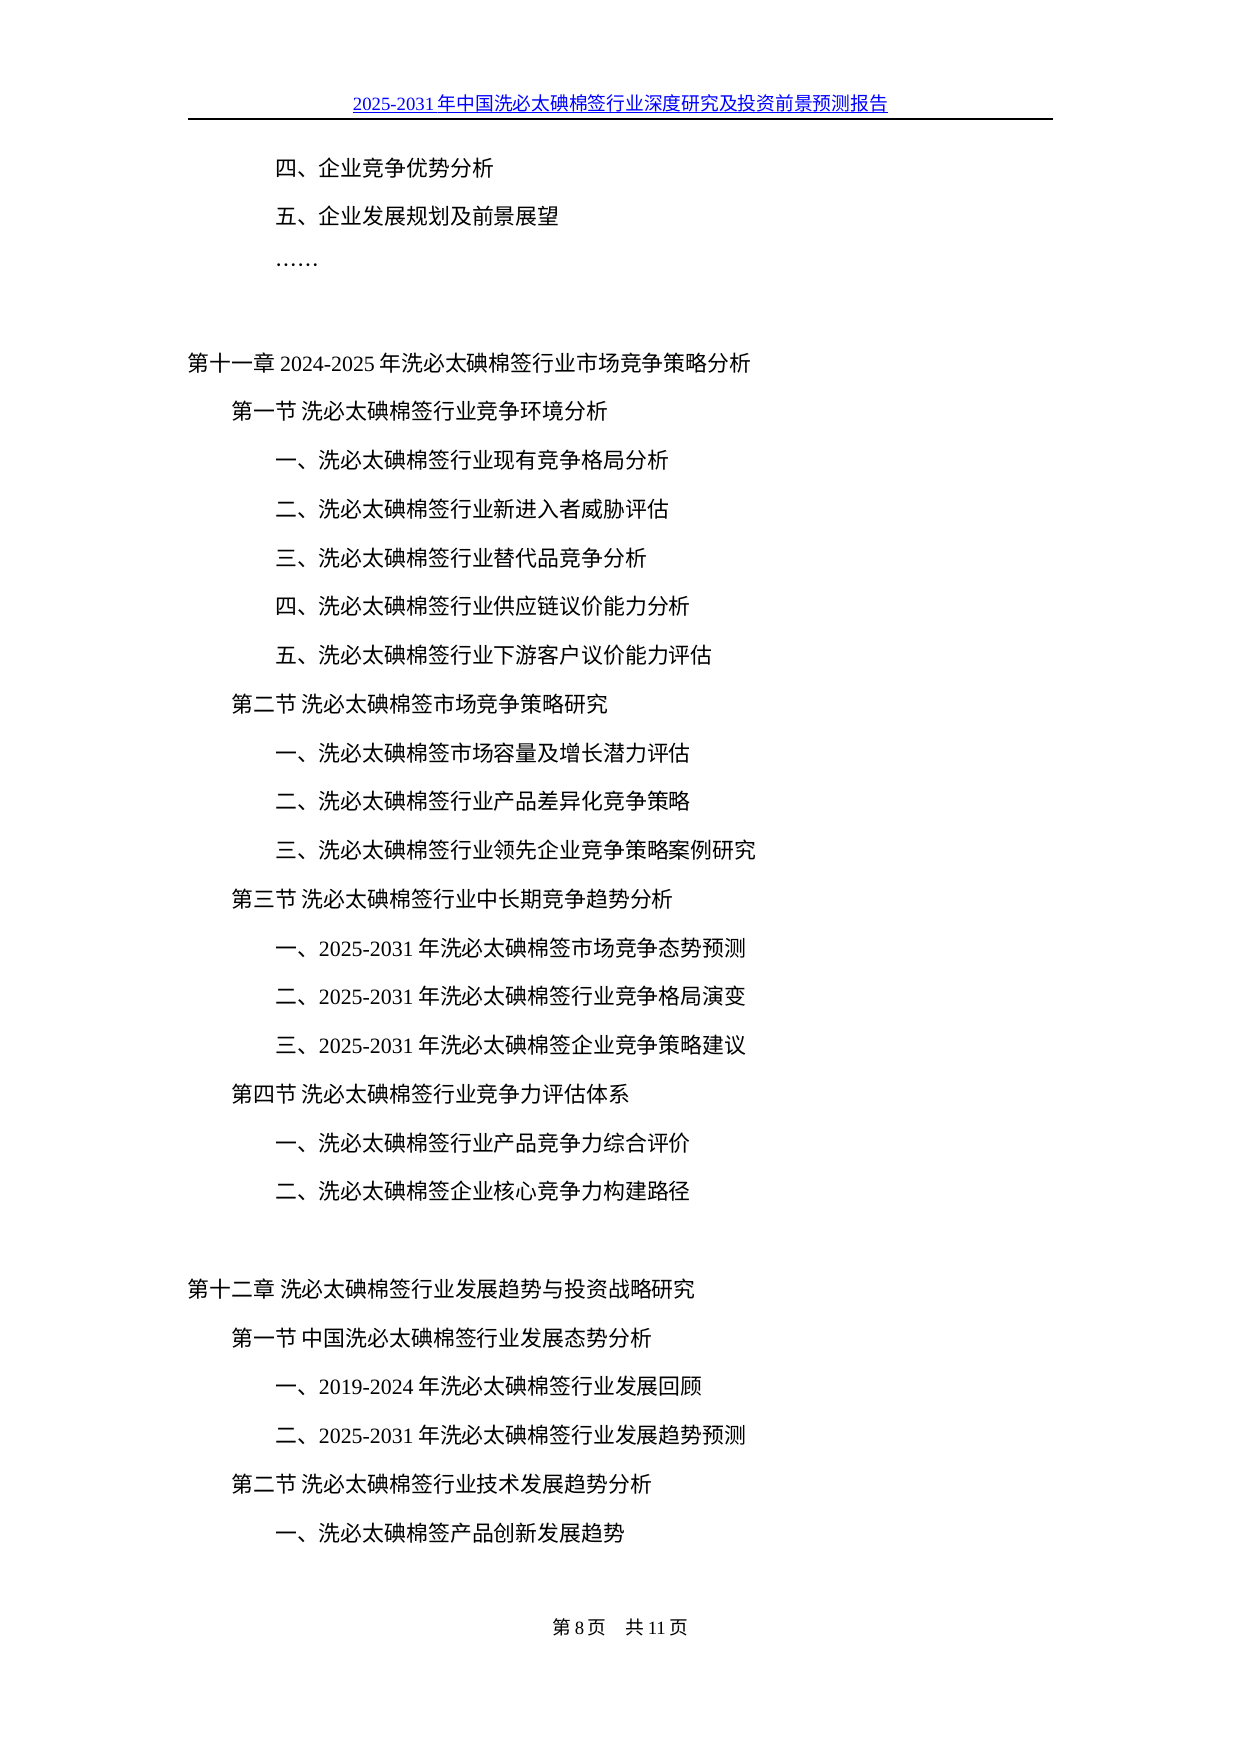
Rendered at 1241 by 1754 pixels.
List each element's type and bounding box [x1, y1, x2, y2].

text [187, 150, 1053, 1548]
